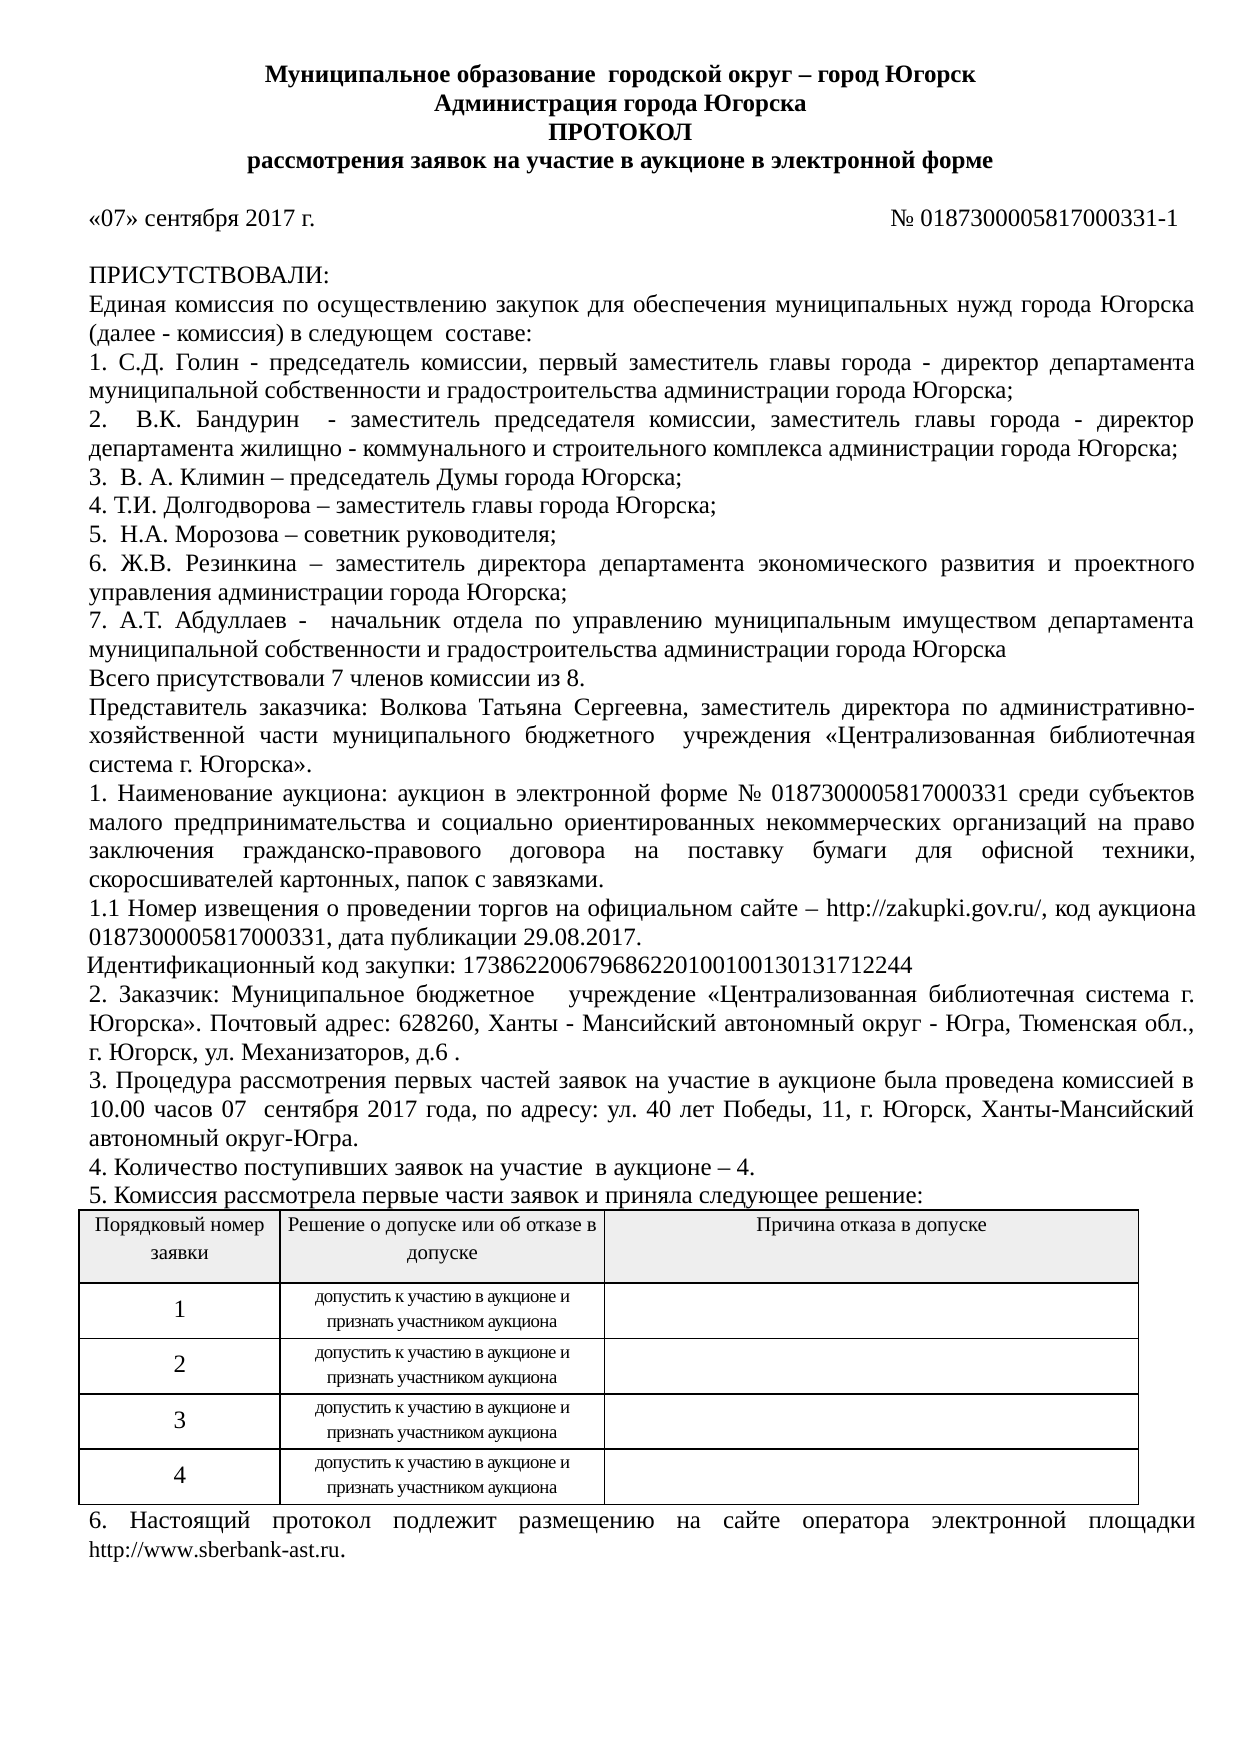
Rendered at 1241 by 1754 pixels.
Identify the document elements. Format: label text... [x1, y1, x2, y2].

text 5. Н.А. Морозова – советник руководителя; [89, 519, 1196, 548]
table_cell [605, 1284, 1138, 1338]
table_header Порядковый номер заявки [80, 1211, 279, 1282]
list Идентификационный код закупки: 173862200679686220100100130131712244 [74, 950, 1196, 979]
text 6. Ж.В. Резинкина – заместитель директора департамента экономического развития и проектного управления администрации города Югорска; [89, 548, 1196, 605]
table_cell [605, 1395, 1138, 1448]
text 2. Заказчик: Муниципальное бюджетное учреждение «Централизованная библиотечная система г. Югорска». Почтовый адрес: 628260, Ханты - Мансийский автономный округ - Югра, Тюменская обл., г. Югорск, ул. Механизаторов, д.6 . [89, 979, 1196, 1065]
table_header Решение о допуске или об отказе в допуске [281, 1211, 604, 1282]
table_cell допустить к участию в аукционе и признать участником аукциона [281, 1395, 604, 1448]
text 4. Количество поступивших заявок на участие в аукционе – 4. [89, 1152, 1196, 1180]
table_cell [605, 1450, 1138, 1503]
list 6. Настоящий протокол подлежит размещению на сайте оператора электронной площадки http://www.sberbank-ast.ru. [89, 1505, 1196, 1563]
text 5. Комиссия рассмотрела первые части заявок и приняла следующее решение: [89, 1180, 1196, 1209]
text 3. Процедура рассмотрения первых частей заявок на участие в аукционе была проведена комиссией в 10.00 часов 07 сентября 2017 года, по адресу: ул. 40 лет Победы, 11, г. Югорск, Ханты-Мансийский автономный округ-Югра. [89, 1065, 1196, 1152]
table_cell допустить к участию в аукционе и признать участником аукциона [281, 1284, 604, 1338]
text 1. С.Д. Голин - председатель комиссии, первый заместитель главы города - директор департамента муниципальной собственности и градостроительства администрации города Югорска; [89, 347, 1196, 404]
text Администрация города Югорска [44, 88, 1196, 117]
text 2. В.К. Бандурин - заместитель председателя комиссии, заместитель главы города - директор департамента жилищно - коммунального и строительного комплекса администрации города Югорска; [89, 404, 1196, 462]
text Всего присутствовали 7 членов комиссии из 8. [89, 663, 1196, 692]
table_header Причина отказа в допуске [605, 1211, 1138, 1282]
text Муниципальное образование городской округ – город Югорск [44, 59, 1196, 88]
table_cell 2 [80, 1339, 279, 1393]
text «07» сентября 2017 г. № 0187300005817000331-1 [44, 203, 1196, 232]
table_cell допустить к участию в аукционе и признать участником аукциона [281, 1339, 604, 1393]
table_cell допустить к участию в аукционе и признать участником аукциона [281, 1450, 604, 1503]
text Представитель заказчика: Волкова Татьяна Сергеевна, заместитель директора по административно-хозяйственной части муниципального бюджетного учреждения «Централизованная библиотечная система г. Югорска». [89, 692, 1196, 778]
text 4. Т.И. Долгодворова – заместитель главы города Югорска; [89, 490, 1196, 519]
text 1.1 Номер извещения о проведении торгов на официальном сайте – http://zakupki.gov.ru/, код аукциона 0187300005817000331, дата публикации 29.08.2017. [89, 893, 1196, 950]
table_cell 3 [80, 1395, 279, 1448]
table_cell 4 [80, 1450, 279, 1503]
text 7. А.Т. Абдуллаев - начальник отдела по управлению муниципальным имуществом департамента муниципальной собственности и градостроительства администрации города Югорска [89, 605, 1196, 663]
text Единая комиссия по осуществлению закупок для обеспечения муниципальных нужд города Югорска (далее - комиссия) в следующем составе: [89, 289, 1196, 347]
table_cell [605, 1339, 1138, 1393]
text рассмотрения заявок на участие в аукционе в электронной форме [44, 145, 1196, 174]
text ПРОТОКОЛ [44, 117, 1196, 145]
text 1. Наименование аукциона: аукцион в электронной форме № 0187300005817000331 среди субъектов малого предпринимательства и социально ориентированных некоммерческих организаций на право заключения гражданско-правового договора на поставку бумаги для офисной техники, скоросшивателей картонных, папок с завязками. [89, 778, 1196, 893]
table_cell 1 [80, 1284, 279, 1338]
text 3. В. А. Климин – председатель Думы города Югорска; [89, 462, 1196, 490]
text ПРИСУТСТВОВАЛИ: [89, 260, 1196, 289]
